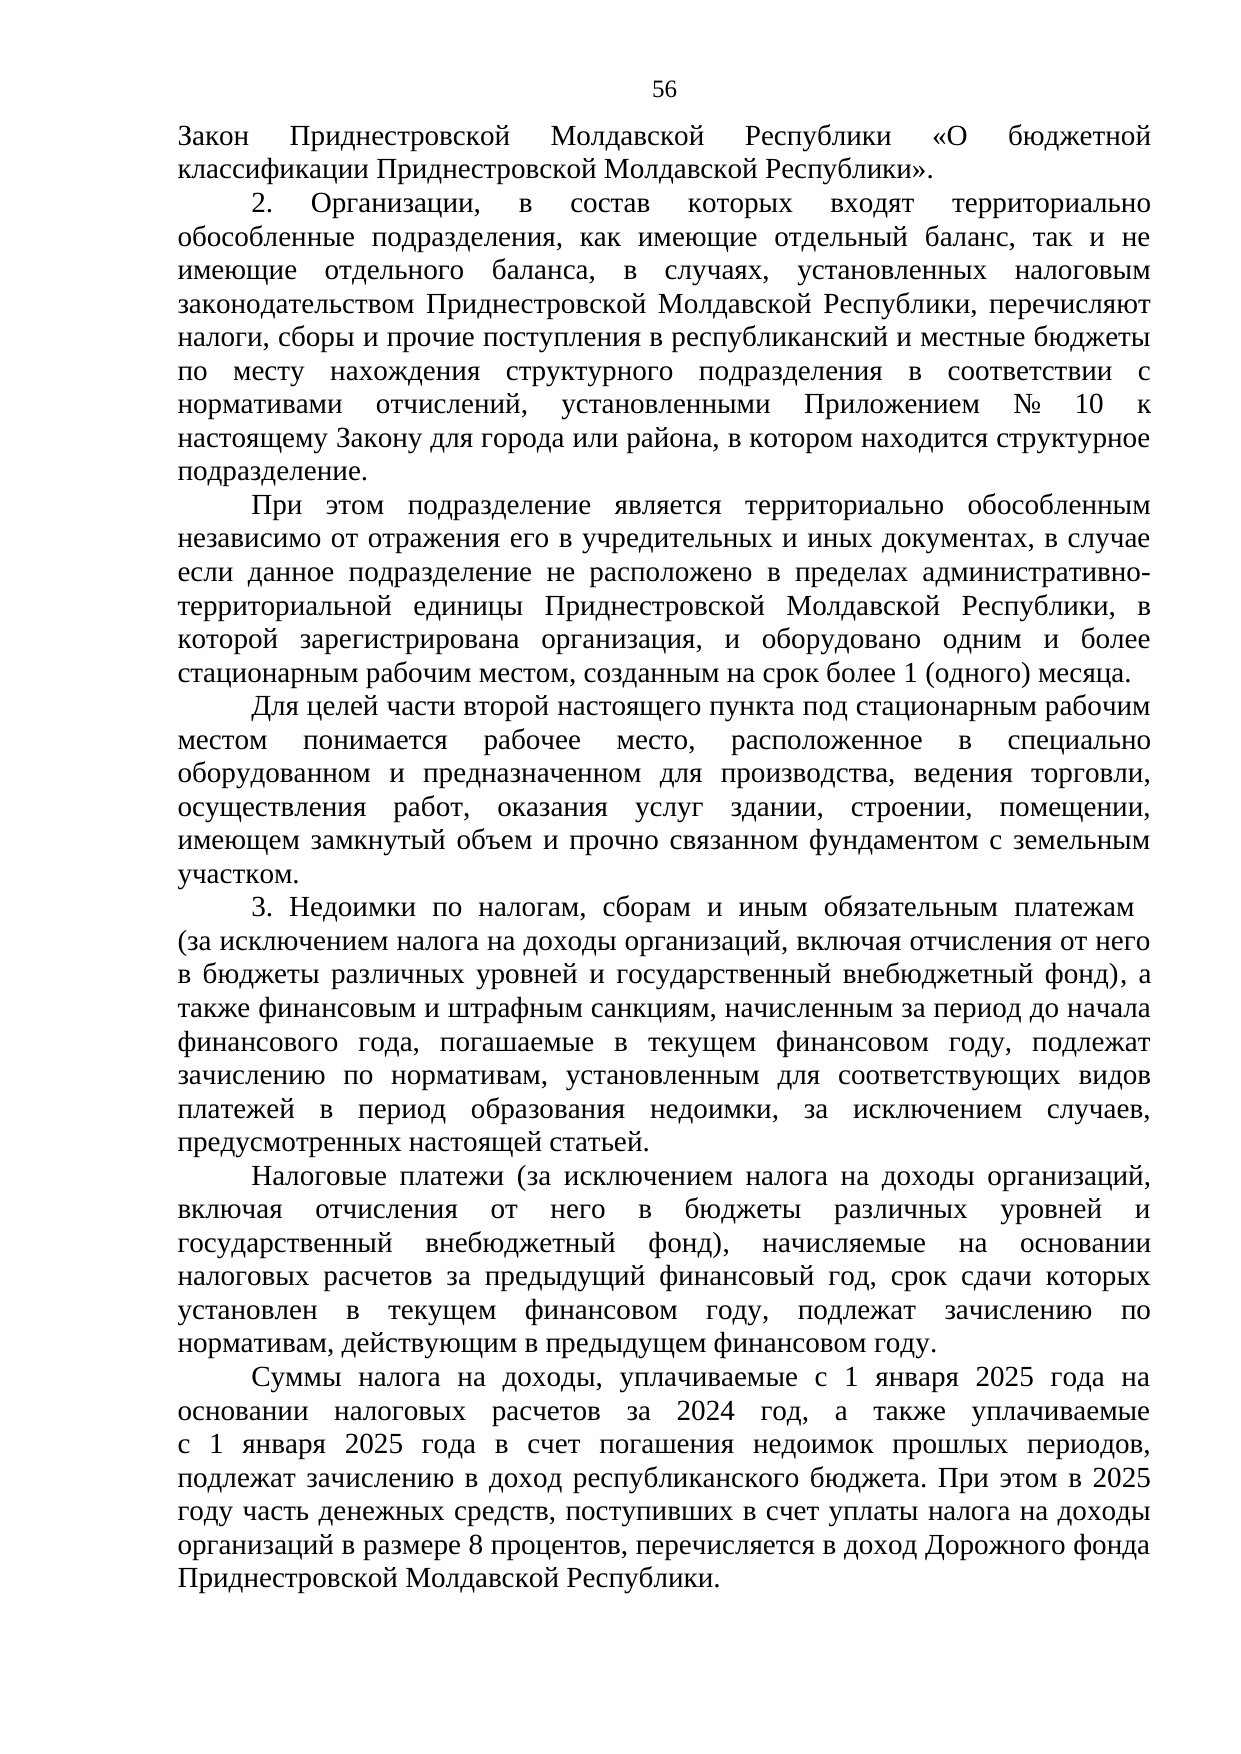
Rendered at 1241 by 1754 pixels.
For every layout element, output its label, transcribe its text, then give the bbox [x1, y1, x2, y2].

text При этом подразделение является территориально обособленным независимо от отражения его в учредительных и иных документах, в случае если данное подразделение не расположено в пределах административно-территориальной единицы Приднестровской Молдавской Республики, в которой зарегистрирована организация, и оборудовано одним и более стационарным рабочим местом, созданным на срок более 1 (одного) месяца. [177, 487, 1152, 688]
text Суммы налога на доходы, уплачиваемые с 1 января 2025 года на основании налоговых расчетов за 2024 год, а также уплачиваемые с 1 января 2025 года в счет погашения недоимок прошлых периодов, подлежат зачислению в доход республиканского бюджета. При этом в 2025 году часть денежных средств, поступивших в счет уплаты налога на доходы организаций в размере 8 процентов, перечисляется в доход Дорожного фонда Приднестровской Молдавской Республики. [177, 1359, 1152, 1594]
text 2. Организации, в состав которых входят территориально обособленные подразделения, как имеющие отдельный баланс, так и не имеющие отдельного баланса, в случаях, установленных налоговым законодательством Приднестровской Молдавской Республики, перечисляют налоги, сборы и прочие поступления в республиканский и местные бюджеты по месту нахождения структурного подразделения в соответствии с нормативами отчислений, установленными Приложением № 10 к настоящему Закону для города или района, в котором находится структурное подразделение. [177, 185, 1152, 487]
text 3. Недоимки по налогам, сборам и иным обязательным платежам (за исключением налога на доходы организаций, включая отчисления от него в бюджеты различных уровней и государственный внебюджетный фонд), а также финансовым и штрафным санкциям, начисленным за период до начала финансового года, погашаемые в текущем финансовом году, подлежат зачислению по нормативам, установленным для соответствующих видов платежей в период образования недоимки, за исключением случаев, предусмотренных настоящей статьей. [177, 889, 1152, 1158]
text Для целей части второй настоящего пункта под стационарным рабочим местом понимается рабочее место, расположенное в специально оборудованном и предназначенном для производства, ведения торговли, осуществления работ, оказания услуг здании, строении, помещении, имеющем замкнутый объем и прочно связанном фундаментом с земельным участком. [177, 688, 1152, 889]
text Налоговые платежи (за исключением налога на доходы организаций, включая отчисления от него в бюджеты различных уровней и государственный внебюджетный фонд), начисляемые на основании налоговых расчетов за предыдущий финансовый год, срок сдачи которых установлен в текущем финансовом году, подлежат зачислению по нормативам, действующим в предыдущем финансовом году. [177, 1158, 1152, 1359]
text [177, 118, 1152, 185]
